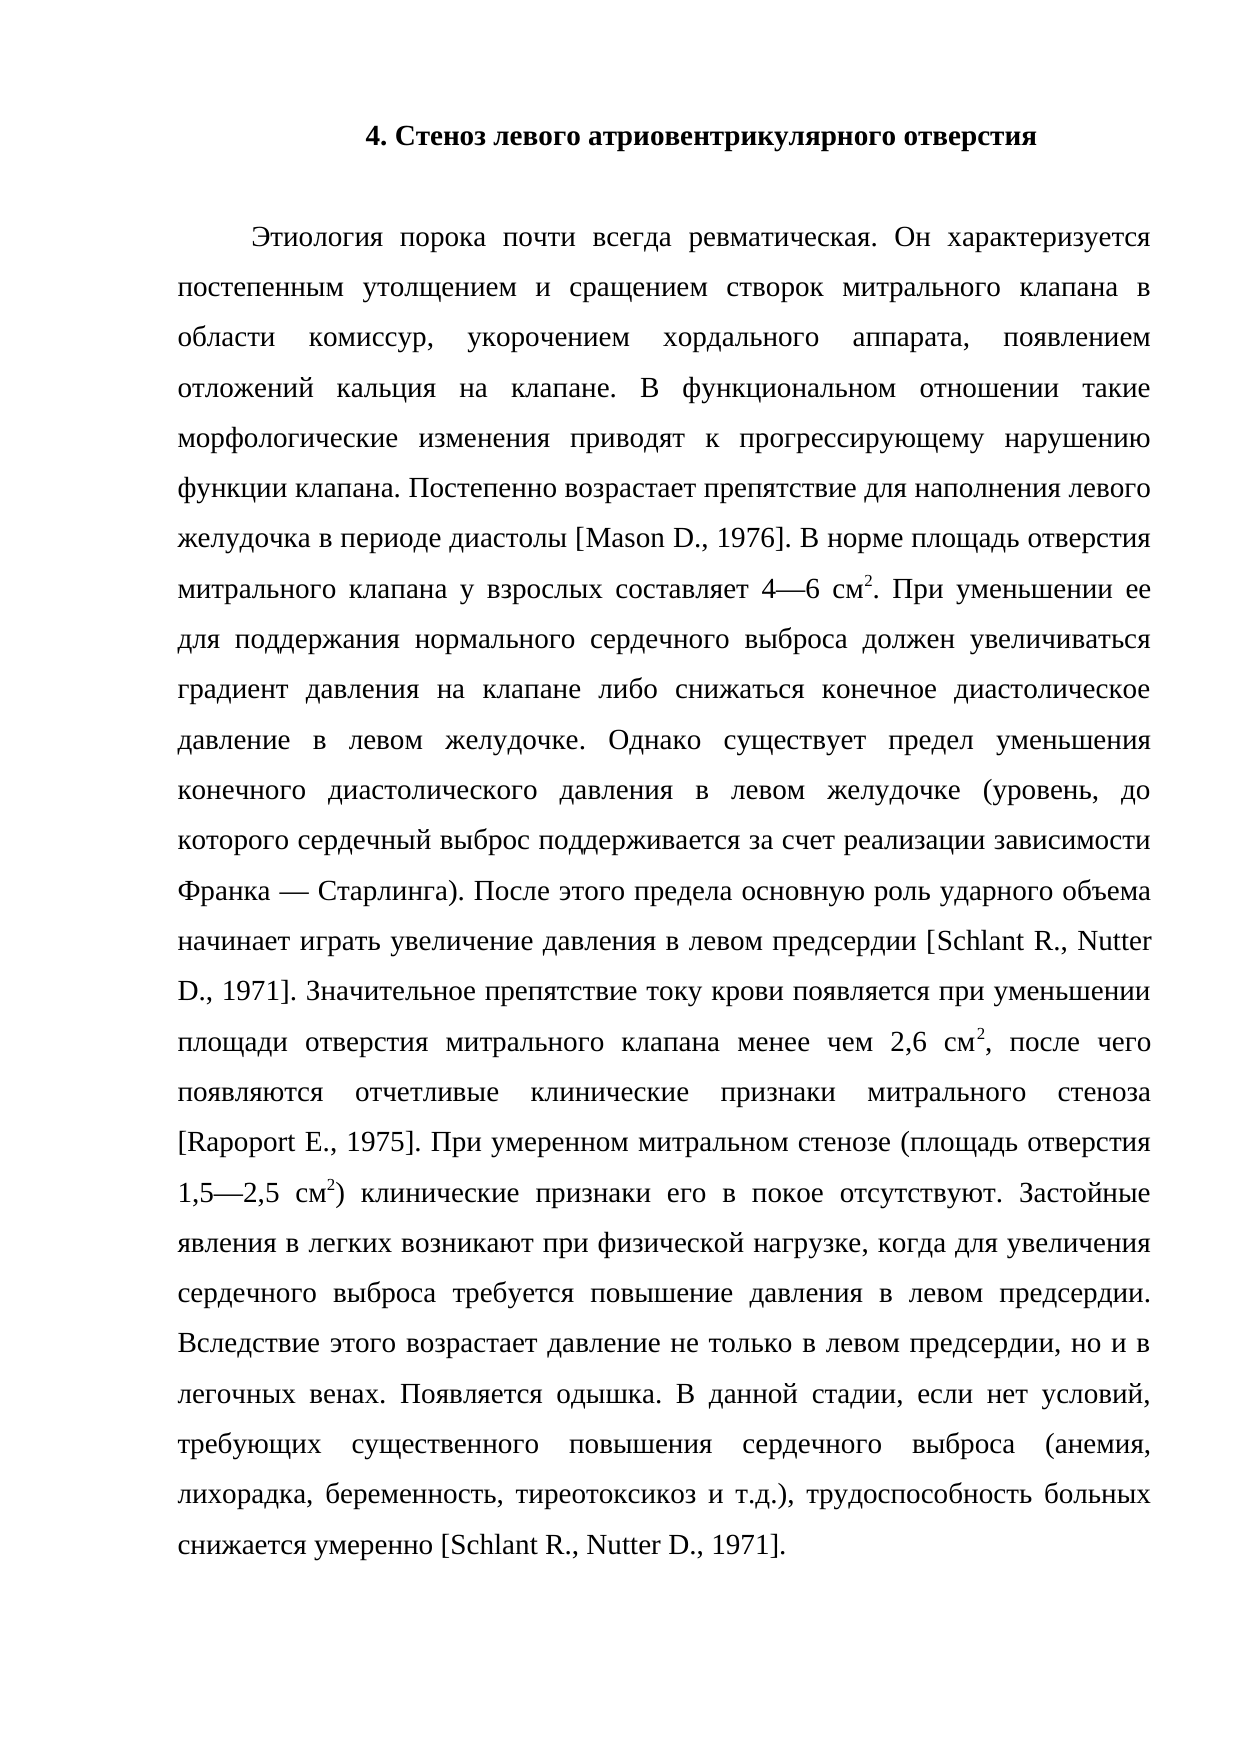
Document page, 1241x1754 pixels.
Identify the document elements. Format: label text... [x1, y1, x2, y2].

text 4. Стеноз левого атриовентрикулярного отверстия [177, 118, 1152, 152]
text Этиология порока почти всегда ревматическая. Он характеризуется постепенным утолщением и сращением створок митрального клапана в области комиссур, укорочением хордального аппарата, появлением отложений кальция на клапане. В функциональном отношении такие морфологические изменения приводят к прогрессирующему нарушению функции клапана. Постепенно возрастает препятствие для наполнения левого желудочка в периоде диастолы [Mason D., 1976]. В норме площадь отверстия митрального клапана у взрослых составляет 4—6 см2. При уменьшении ее для поддержания нормального сердечного выброса должен увеличиваться градиент давления на клапане либо снижаться конечное диастолическое давление в левом желудочке. Однако существует предел уменьшения конечного диастолического давления в левом желудочке (уровень, до которого сердечный выброс поддерживается за счет реализации зависимости Франка — Старлинга). После этого предела основную роль ударного объема начинает играть увеличение давления в левом предсердии [Schlant R., Nutter D., 1971]. Значительное препятствие току крови появляется при уменьшении площади отверстия митрального клапана менее чем 2,6 см2, после чего появляются отчетливые клинические признаки митрального стеноза [Rapoport E., 1975]. При умеренном митральном стенозе (площадь отверстия 1,5—2,5 см2) клинические признаки его в покое отсутствуют. Застойные явления в легких возникают при физической нагрузке, когда для увеличения сердечного выброса требуется повышение давления в левом предсердии. Вследствие этого возрастает давление не только в левом предсердии, но и в легочных венах. Появляется одышка. В данной стадии, если нет условий, требующих существенного повышения сердечного выброса (анемия, лихорадка, беременность, тиреотоксикоз и т.д.), трудоспособность больных снижается умеренно [Schlant R., Nutter D., 1971]. [177, 219, 1152, 1560]
